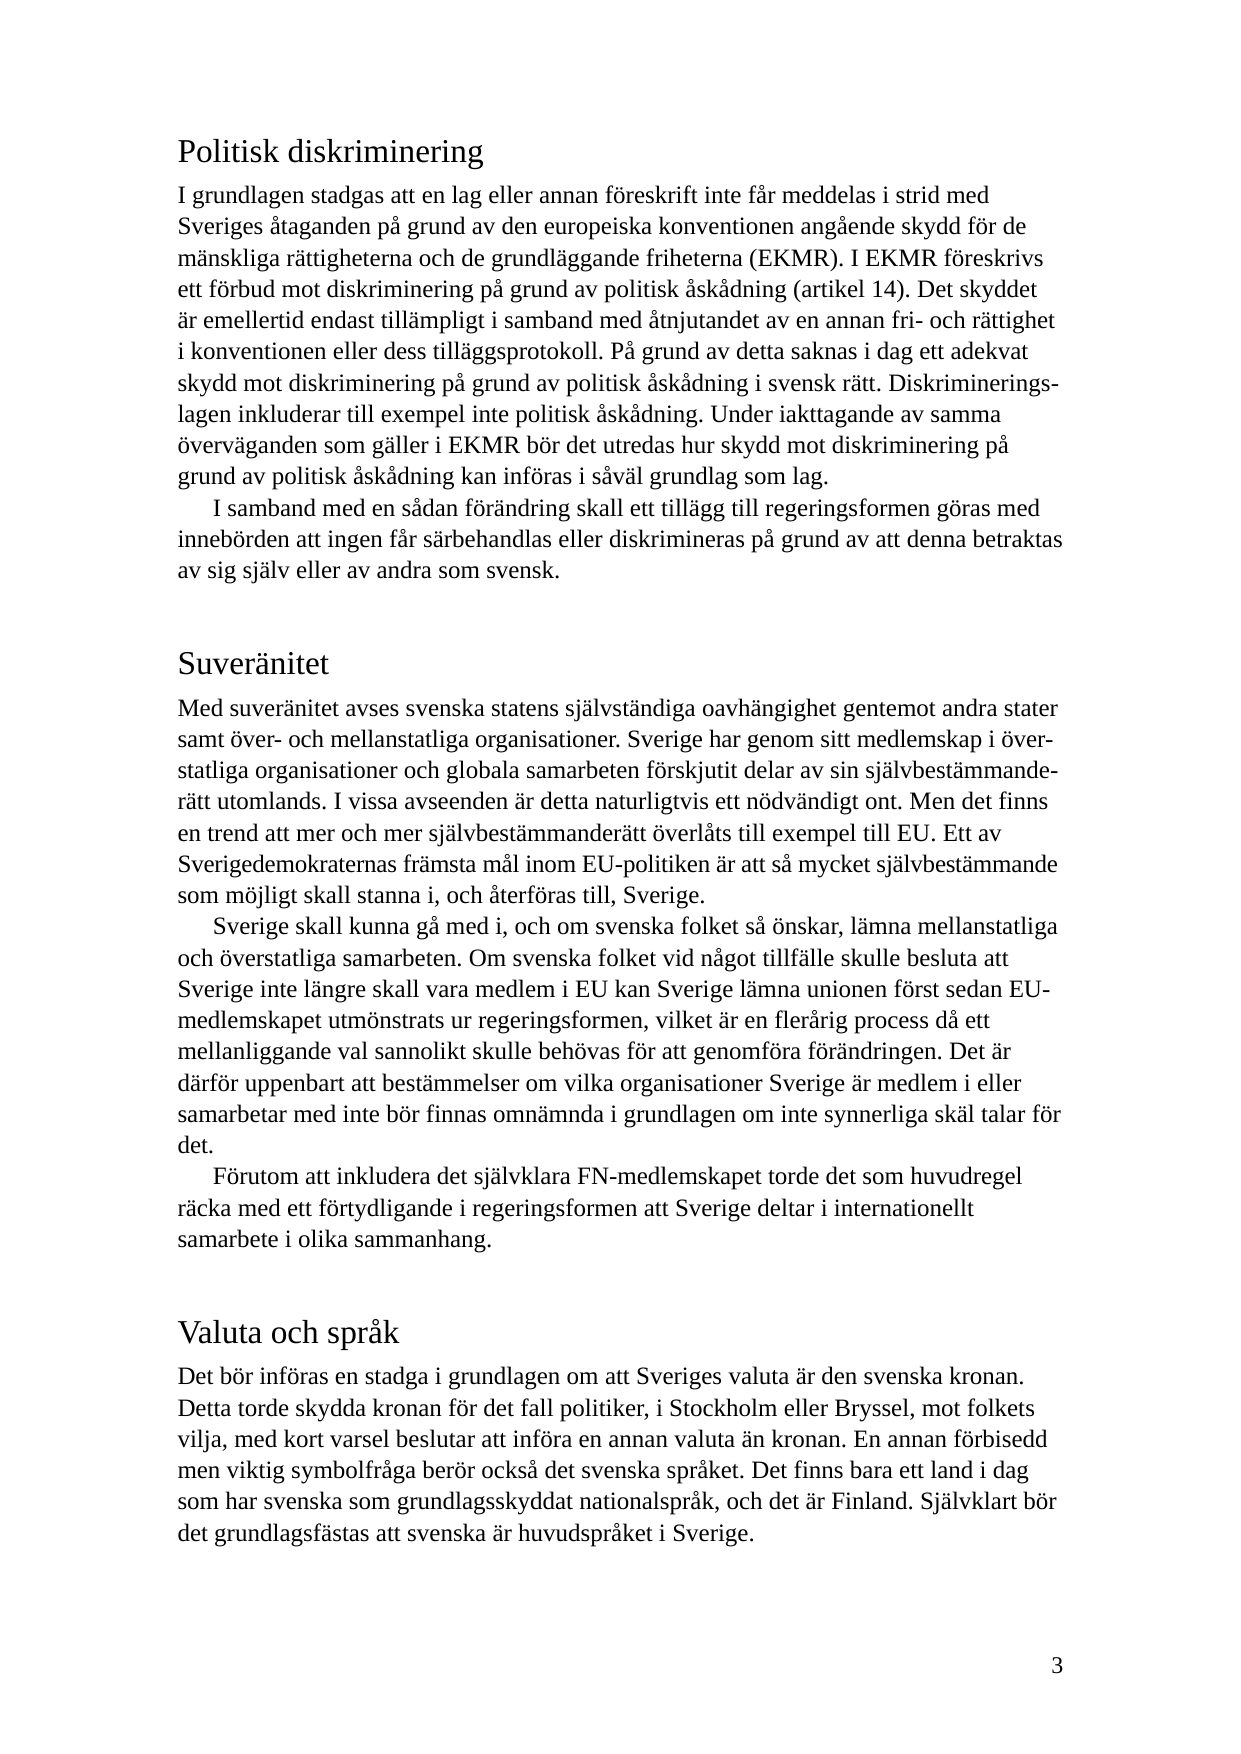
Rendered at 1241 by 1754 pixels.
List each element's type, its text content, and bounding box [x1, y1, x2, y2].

text Det bör införas en stadga i grundlagen om att Sveriges valuta är den svenska kronan. Detta torde skydda kronan för det fall politiker, i Stockholm eller Bryssel, mot folkets vilja, med kort varsel beslutar att införa en annan valuta än kronan. En annan förbisedd men viktig symbolfråga berör också det svenska språket. Det finns bara ett land i dag som har svenska som grundlagsskyddat nationalspråk, och det är Finland. Självklart bör det grundlagsfästas att svenska är huvudspråket i Sverige. [177, 1359, 1063, 1546]
subtitle Politisk diskriminering [177, 134, 1063, 169]
text I grundlagen stadgas att en lag eller annan föreskrift inte får meddelas i strid med Sveriges åtaganden på grund av den europeiska konventionen angående skydd för de mänskliga rättigheterna och de grundläggande friheterna (EKMR). I EKMR föreskrivs ett förbud mot diskriminering på grund av politisk åskådning (artikel 14). Det skyddet är emellertid endast tillämpligt i samband med åtnjutandet av en annan fri- och rättighet i konventionen eller dess tilläggsprotokoll. På grund av detta saknas i dag ett adekvat skydd mot diskriminering på grund av politisk åskådning i svensk rätt. Diskrimineringslagen inkluderar till exempel inte politisk åskådning. Under iakttagande av samma överväganden som gäller i EKMR bör det utredas hur skydd mot diskriminering på grund av politisk åskådning kan införas i såväl grundlag som lag. [177, 178, 1063, 490]
text Sverige skall kunna gå med i, och om svenska folket så önskar, lämna mellanstatliga och överstatliga samarbeten. Om svenska folket vid något tillfälle skulle besluta att Sverige inte längre skall vara medlem i EU kan Sverige lämna unionen först sedan EU-medlemskapet utmönstrats ur regeringsformen, vilket är en flerårig process då ett mellanliggande val sannolikt skulle behövas för att genomföra förändringen. Det är därför uppenbart att bestämmelser om vilka organisationer Sverige är medlem i eller samarbetar med inte bör finnas omnämnda i grundlagen om inte synnerliga skäl talar för det. [177, 909, 1063, 1159]
text Med suveränitet avses svenska statens självständiga oavhängighet gentemot andra stater samt över- och mellanstatliga organisationer. Sverige har genom sitt medlemskap i överstatliga organisationer och globala samarbeten förskjutit delar av sin självbestämmanderätt utomlands. I vissa avseenden är detta naturligtvis ett nödvändigt ont. Men det finns en trend att mer och mer självbestämmanderätt överlåts till exempel till EU. Ett av Sverigedemokraternas främsta mål inom EU-politiken är att så mycket självbestämmande som möjligt skall stanna i, och återföras till, Sverige. [177, 690, 1063, 909]
text Förutom att inkludera det självklara FN-medlemskapet torde det som huvudregel räcka med ett förtydligande i regeringsformen att Sverige deltar i internationellt samarbete i olika sammanhang. [177, 1159, 1063, 1253]
subtitle Suveränitet [177, 646, 1063, 682]
subtitle Valuta och språk [177, 1315, 1063, 1351]
text I samband med en sådan förändring skall ett tillägg till regeringsformen göras med innebörden att ingen får särbehandlas eller diskrimineras på grund av att denna betraktas av sig själv eller av andra som svensk. [177, 490, 1063, 584]
